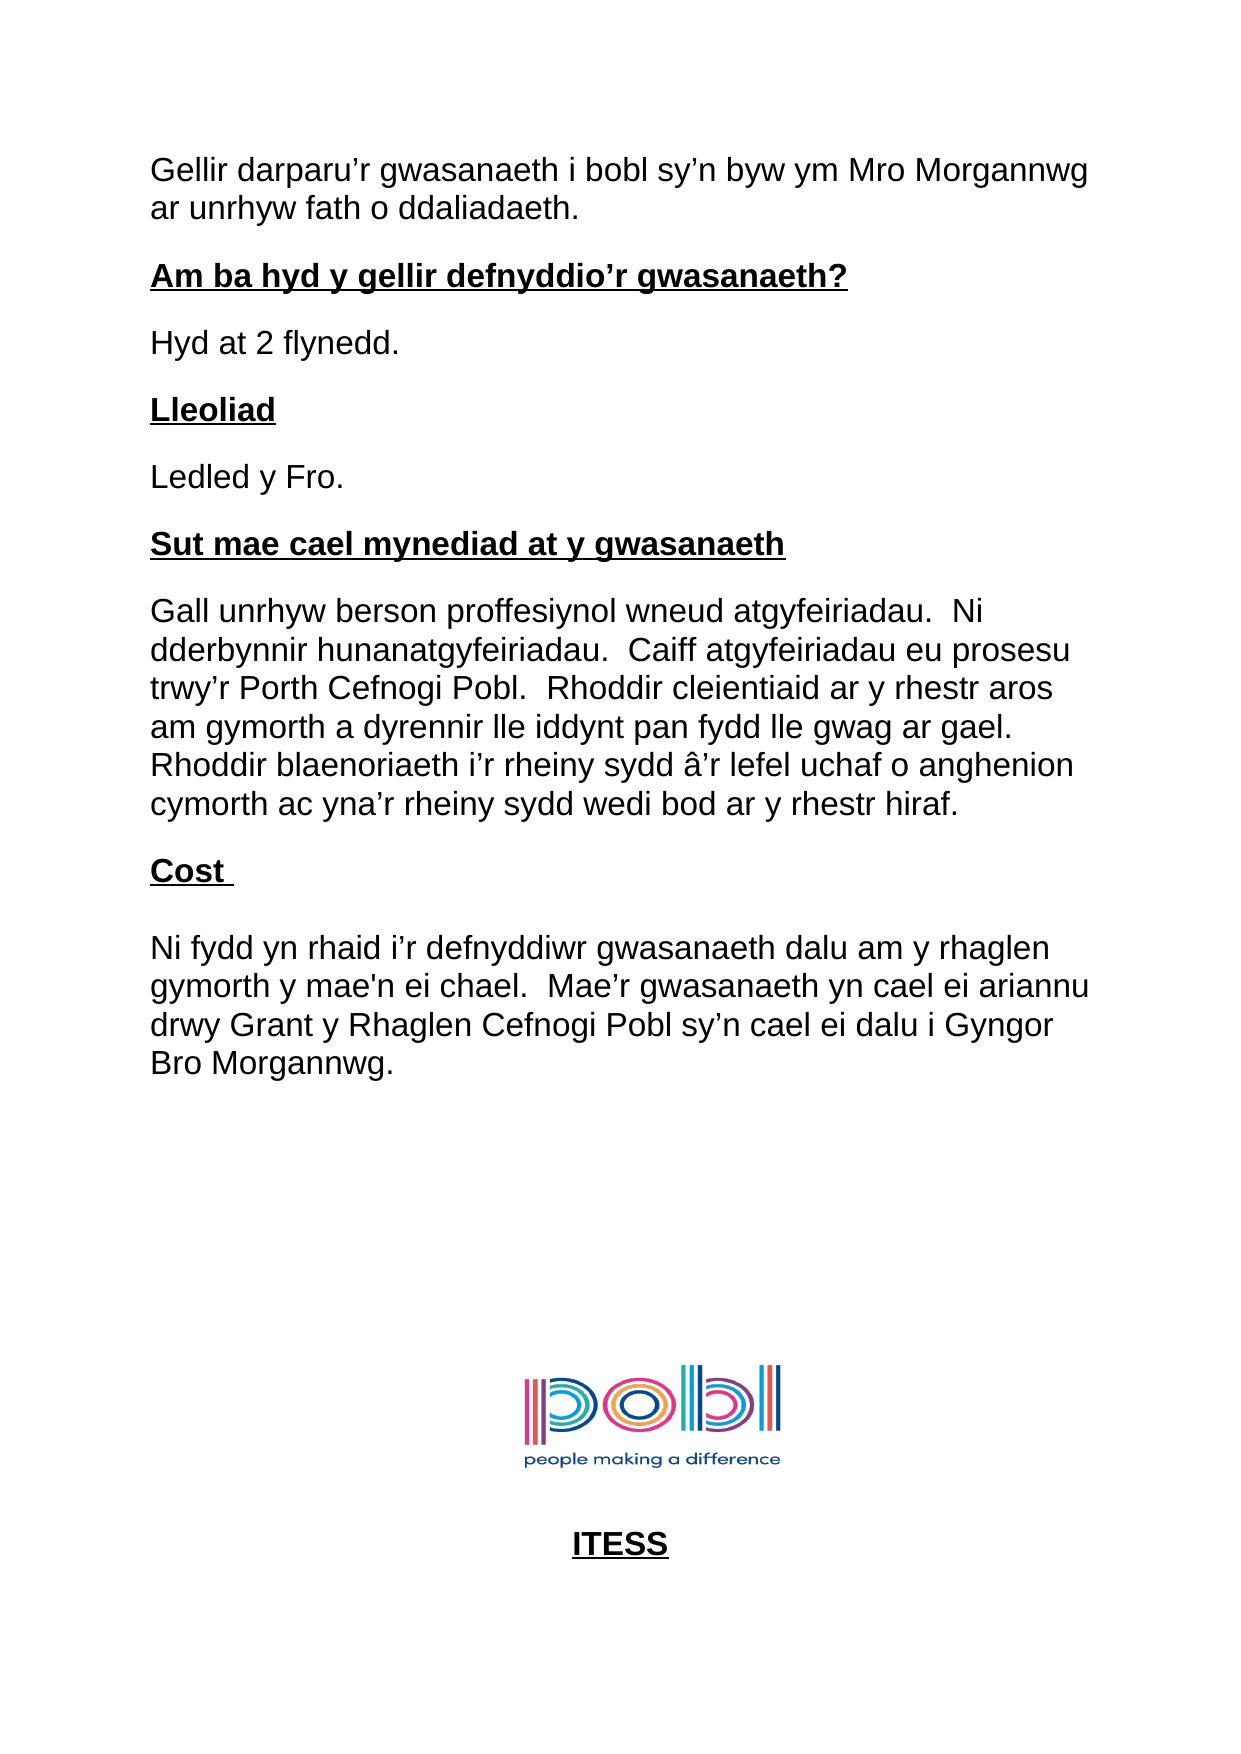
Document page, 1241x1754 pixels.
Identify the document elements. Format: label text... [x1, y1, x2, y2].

text Sut mae cael mynediad at y gwasanaeth [150, 524, 1090, 563]
picture [476, 1346, 817, 1486]
text Am ba hyd y gellir defnyddio’r gwasanaeth? [150, 256, 1090, 294]
text Gellir darparu’r gwasanaeth i bobl sy’n byw ym Mro Morgannwg ar unrhyw fath o ddaliadaeth. [150, 150, 1090, 227]
text Gall unrhyw berson proffesiynol wneud atgyfeiriadau. Ni dderbynnir hunanatgyfeiriadau. Caiff atgyfeiriadau eu prosesu trwy’r Porth Cefnogi Pobl. Rhoddir cleientiaid ar y rhestr aros am gymorth a dyrennir lle iddynt pan fydd lle gwag ar gael. Rhoddir blaenoriaeth i’r rheiny sydd â’r lefel uchaf o anghenion cymorth ac yna’r rheiny sydd wedi bod ar y rhestr hiraf. [150, 592, 1090, 822]
text Hyd at 2 flynedd. [150, 323, 1090, 361]
text Lleoliad [150, 390, 1090, 428]
text Ledled y Fro. [150, 457, 1090, 496]
text ITESS [150, 1524, 1090, 1562]
text Ni fydd yn rhaid i’r defnyddiwr gwasanaeth dalu am y rhaglen gymorth y mae'n ei chael. Mae’r gwasanaeth yn cael ei ariannu drwy Grant y Rhaglen Cefnogi Pobl sy’n cael ei dalu i Gyngor Bro Morgannwg. [150, 928, 1090, 1082]
text Cost [150, 851, 1090, 889]
